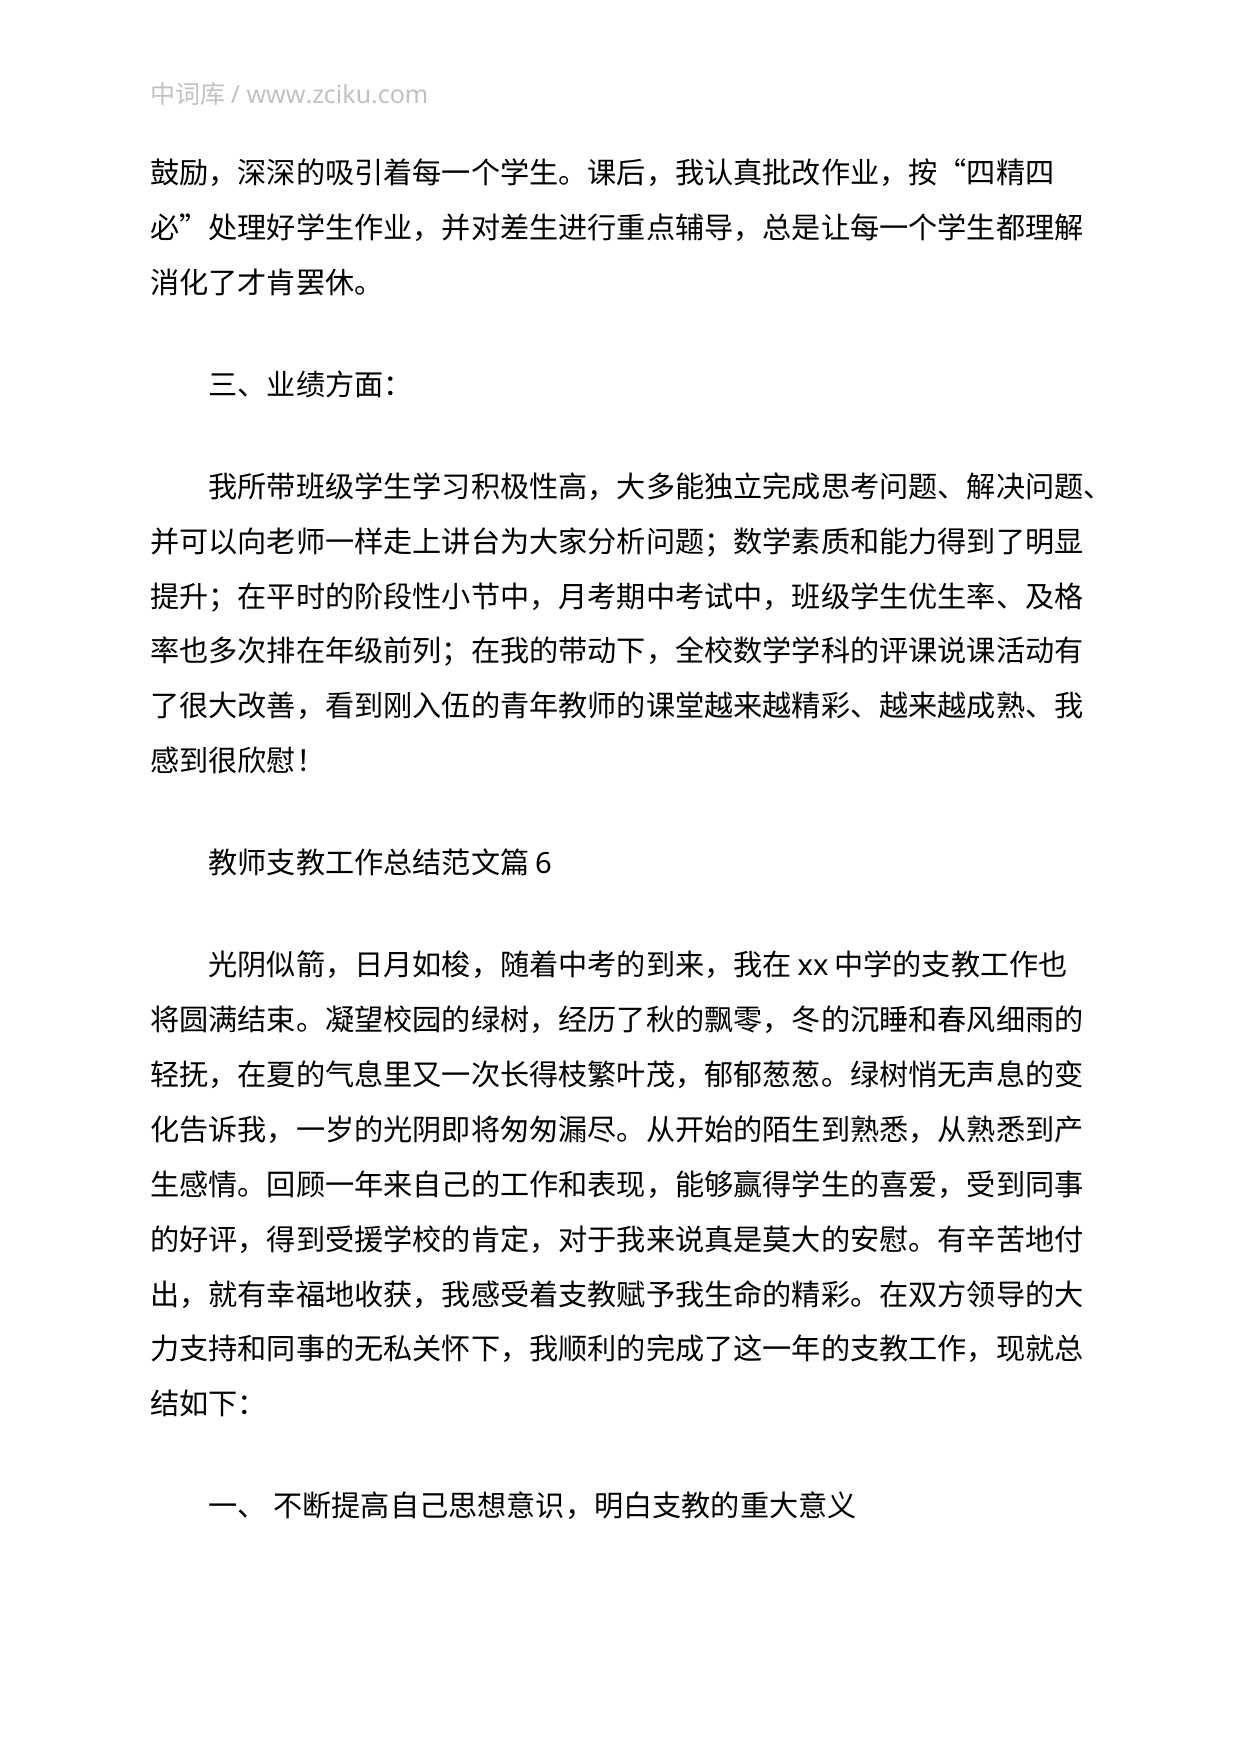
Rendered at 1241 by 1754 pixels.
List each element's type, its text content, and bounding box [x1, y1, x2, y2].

text 一、 不断提高自己思想意识，明白支教的重大意义 [150, 1483, 1090, 1525]
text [150, 150, 1090, 302]
text 三、业绩方面： [150, 362, 1090, 404]
text 我所带班级学生学习积极性高，大多能独立完成思考问题、解决问题、并可以向老师一样走上讲台为大家分析问题；数学素质和能力得到了明显提升；在平时的阶段性小节中，月考期中考试中，班级学生优生率、及格率也多次排在年级前列；在我的带动下，全校数学学科的评课说课活动有了很大改善，看到刚入伍的青年教师的课堂越来越精彩、越来越成熟、我感到很欣慰！ [150, 463, 1090, 780]
text 光阴似箭，日月如梭，随着中考的到来，我在xx中学的支教工作也将圆满结束。凝望校园的绿树，经历了秋的飘零，冬的沉睡和春风细雨的轻抚，在夏的气息里又一次长得枝繁叶茂，郁郁葱葱。绿树悄无声息的变化告诉我，一岁的光阴即将匆匆漏尽。从开始的陌生到熟悉，从熟悉到产生感情。回顾一年来自己的工作和表现，能够赢得学生的喜爱，受到同事的好评，得到受援学校的肯定，对于我来说真是莫大的安慰。有辛苦地付出，就有幸福地收获，我感受着支教赋予我生命的精彩。在双方领导的大力支持和同事的无私关怀下，我顺利的完成了这一年的支教工作，现就总结如下： [150, 942, 1090, 1423]
text 教师支教工作总结范文篇6 [150, 839, 1090, 882]
